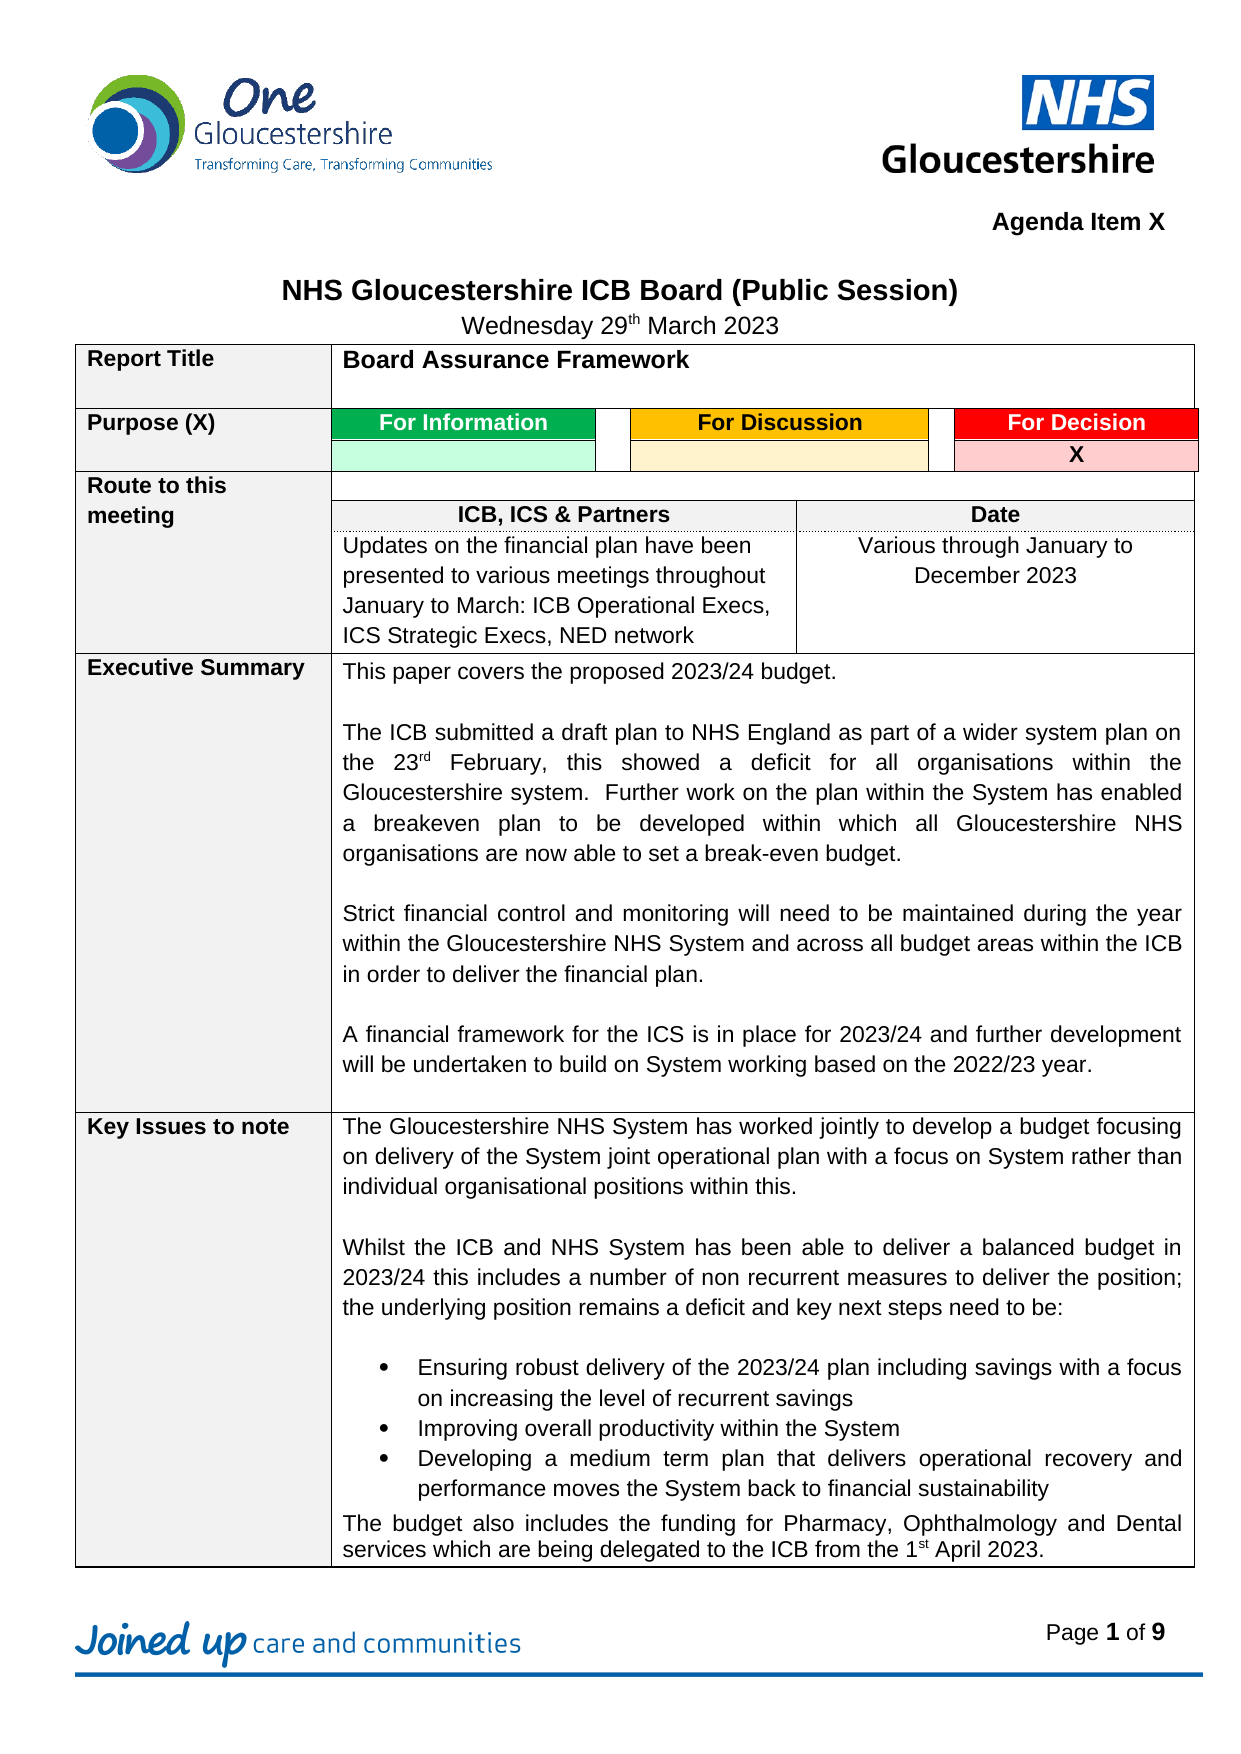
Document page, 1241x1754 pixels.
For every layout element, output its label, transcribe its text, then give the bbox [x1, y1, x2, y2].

table_cell Purpose (X) [76, 409, 331, 471]
picture [86, 75, 492, 173]
table_cell [631, 441, 928, 471]
table_cell [596, 409, 630, 439]
table_header Report Title [76, 345, 331, 408]
table_header Board Assurance Framework [332, 345, 1194, 408]
table_header [75, 75, 624, 176]
text Wednesday 29th March 2023 [75, 311, 1165, 340]
text NHS Gloucestershire ICB Board (Public Session) [75, 272, 1165, 306]
table_cell For Discussion [631, 409, 928, 439]
table_cell The Gloucestershire NHS System has worked jointly to develop a budget focusing on delivery of the System joint operational plan with a focus on System rather than individual organisational positions within this. Whilst the ICB and NHS System has been able to deliver a balanced budget in 2023/24 this includes a number of non recurrent measures to deliver the position; the underlying position remains a deficit and key next steps need to be: Ensuring robust delivery of the 2023/24 plan including savings with a focus on increasing the level of recurrent savings Improving overall productivity within the System Developing a medium term plan that delivers operational recovery and performance moves the System back to financial sustainability The budget also includes the funding for Pharmacy, Ophthalmology and Dental services which are being delegated to the ICB from the 1st April 2023. [332, 1113, 1194, 1566]
table_cell [332, 441, 595, 471]
table_cell This paper covers the proposed 2023/24 budget. The ICB submitted a draft plan to NHS England as part of a wider system plan on the 23rd February, this showed a deficit for all organisations within the Gloucestershire system. Further work on the plan within the System has enabled a breakeven plan to be developed within which all Gloucestershire NHS organisations are now able to set a break-even budget. Strict financial control and monitoring will need to be maintained during the year within the Gloucestershire NHS System and across all budget areas within the ICB in order to deliver the financial plan. A financial framework for the ICS is in place for 2023/24 and further development will be undertaken to build on System working based on the 2022/23 year. [332, 654, 1194, 1112]
table_header [624, 75, 1165, 176]
table_cell Key Issues to note [76, 1113, 331, 1566]
table_cell For Decision [955, 409, 1198, 439]
table_cell Various through January to December 2023 [797, 531, 1194, 653]
text Agenda Item X [75, 206, 1165, 235]
picture [75, 1621, 1203, 1677]
table_cell [929, 440, 954, 471]
table_cell ICB, ICS & Partners [332, 501, 796, 531]
table_cell Date [797, 501, 1194, 531]
table_cell Updates on the financial plan have been presented to various meetings throughout January to March: ICB Operational Execs, ICS Strategic Execs, NED network [332, 531, 796, 653]
table_cell Route to this meeting [76, 472, 331, 653]
picture [882, 75, 1154, 173]
table_cell [929, 409, 954, 439]
table_cell For Information [332, 409, 595, 439]
table_cell X [955, 441, 1198, 471]
table_cell [332, 472, 1194, 499]
table_cell [596, 440, 630, 471]
table_cell Executive Summary [76, 654, 331, 1112]
